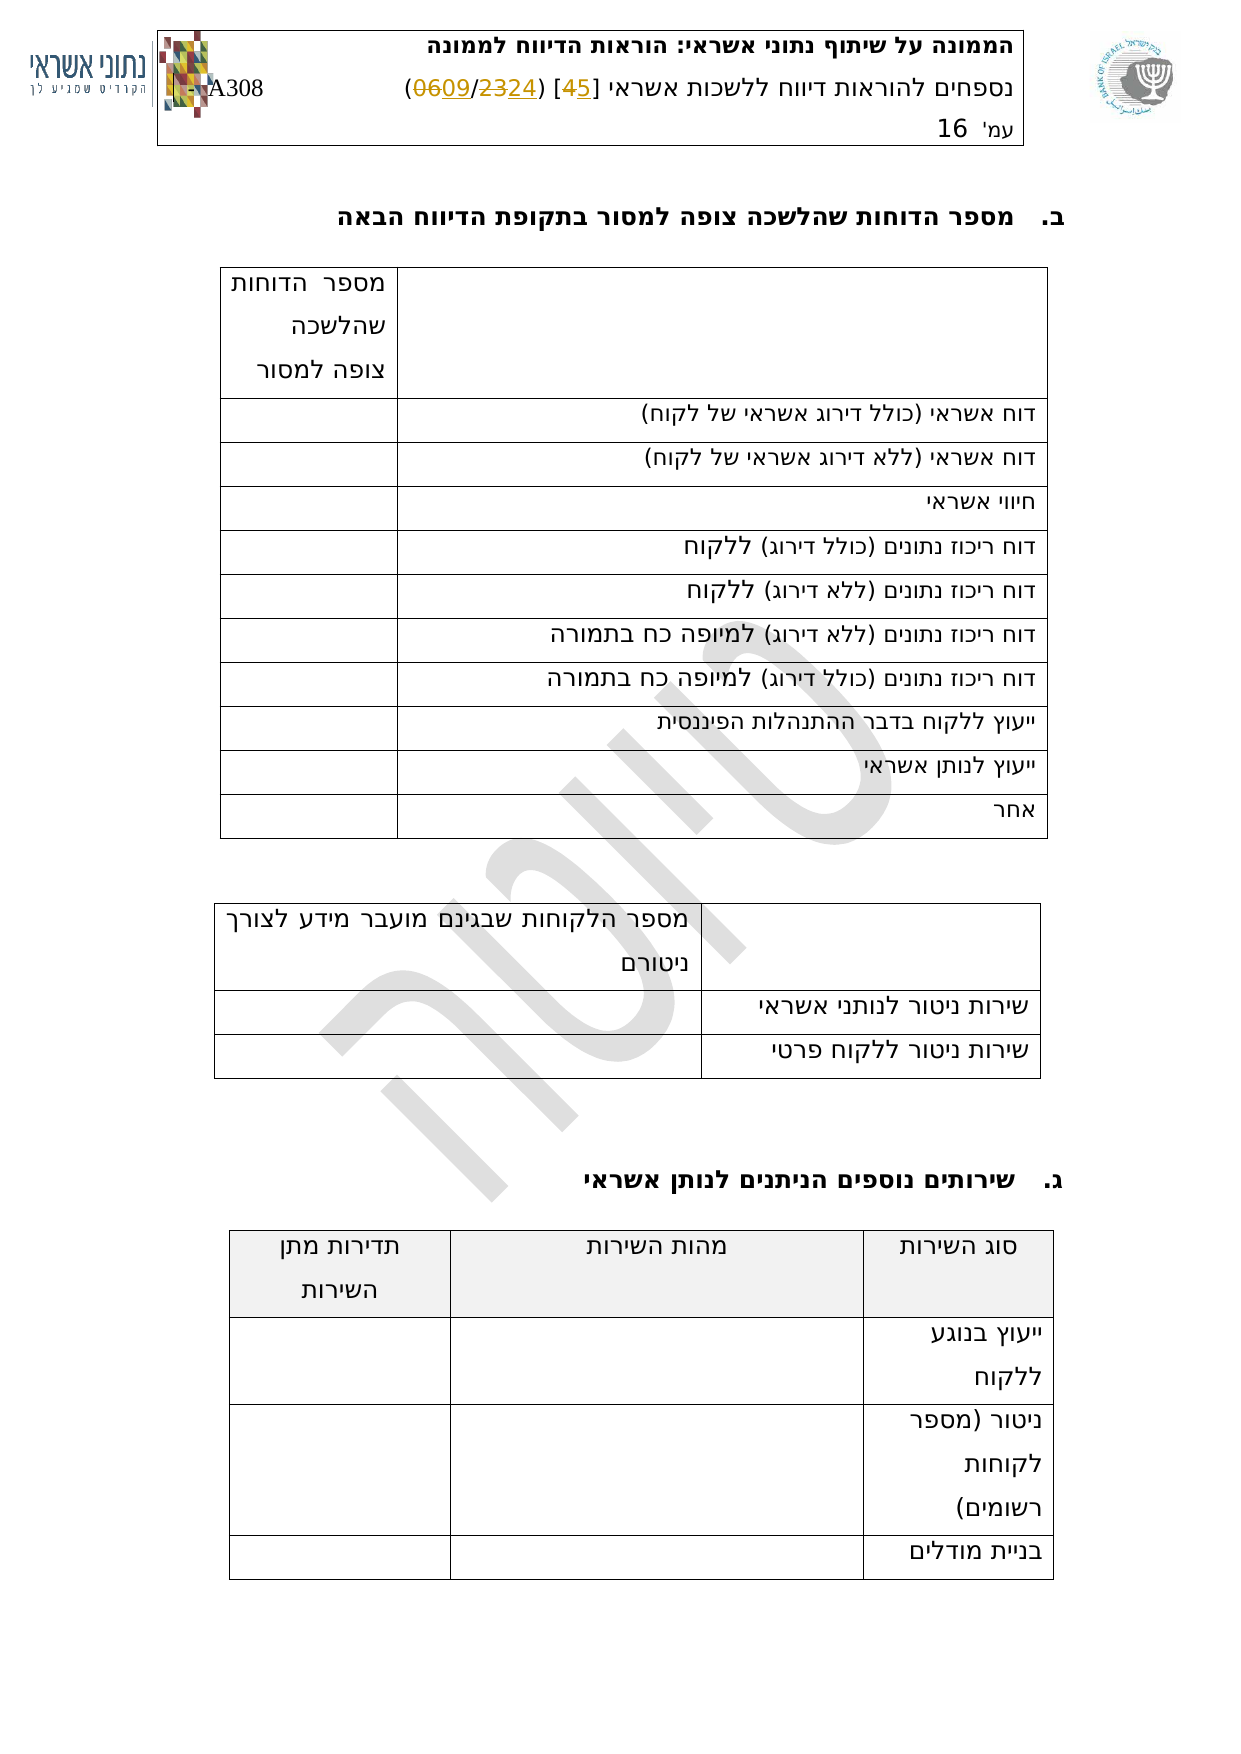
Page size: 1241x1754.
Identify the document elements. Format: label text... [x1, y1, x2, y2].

table_cell [221, 619, 397, 662]
picture [1089, 31, 1181, 123]
table_cell [451, 1318, 863, 1404]
table_cell חיווי אשראי [398, 487, 1047, 530]
table_cell [221, 751, 397, 794]
table_cell [221, 443, 397, 486]
table_cell שירות ניטור ללקוח פרטי [702, 1035, 1040, 1078]
table_cell [215, 991, 701, 1034]
table_cell [215, 1035, 701, 1078]
table_cell דוח ריכוז נתונים (ללא דירוג) למיופה כח בתמורה [398, 619, 1047, 662]
table_cell [451, 1536, 863, 1579]
table_cell [221, 795, 397, 838]
table_cell ניטור (מספר לקוחות רשומים) [864, 1405, 1053, 1535]
table_cell [230, 1536, 450, 1579]
table_cell שירות ניטור לנותני אשראי [702, 991, 1040, 1034]
table_cell אחר [398, 795, 1047, 838]
table_cell [221, 487, 397, 530]
table_header [398, 268, 1047, 397]
table_header תדירות מתן השירות [230, 1231, 450, 1317]
picture [30, 30, 157, 118]
table_cell דוח אשראי (ללא דירוג אשראי של לקוח) [398, 443, 1047, 486]
table_cell [451, 1405, 863, 1535]
table_header מספר הדוחות שהלשכה צופה למסור [221, 268, 397, 397]
table_header [702, 904, 1040, 990]
table_cell דוח ריכוז נתונים (ללא דירוג) ללקוח [398, 575, 1047, 618]
list מספר הדוחות שהלשכה צופה למסור בתקופת הדיווח הבאה [187, 202, 1053, 231]
table_cell [221, 531, 397, 574]
table_header סוג השירות [864, 1231, 1053, 1317]
table_cell ייעוץ לנותן אשראי [398, 751, 1047, 794]
table_header מספר הלקוחות שבגינם מועבר מידע לצורך ניטורם [215, 904, 701, 990]
table_header מהות השירות [451, 1231, 863, 1317]
table_cell דוח ריכוז נתונים (כולל דירוג) ללקוח [398, 531, 1047, 574]
table_cell [221, 399, 397, 442]
list שירותים נוספים הניתנים לנותן אשראי [187, 1166, 1053, 1195]
table_cell [221, 575, 397, 618]
table_cell בניית מודלים [864, 1536, 1053, 1579]
table_cell ייעוץ בנוגע ללקוח [864, 1318, 1053, 1404]
table_cell [230, 1405, 450, 1535]
table_cell [221, 663, 397, 706]
table_cell [221, 707, 397, 750]
table_cell דוח ריכוז נתונים (כולל דירוג) למיופה כח בתמורה [398, 663, 1047, 706]
table_cell [230, 1318, 450, 1404]
table_cell דוח אשראי (כולל דירוג אשראי של לקוח) [398, 399, 1047, 442]
table_cell ייעוץ ללקוח בדבר ההתנהלות הפיננסית [398, 707, 1047, 750]
picture [158, 31, 214, 118]
